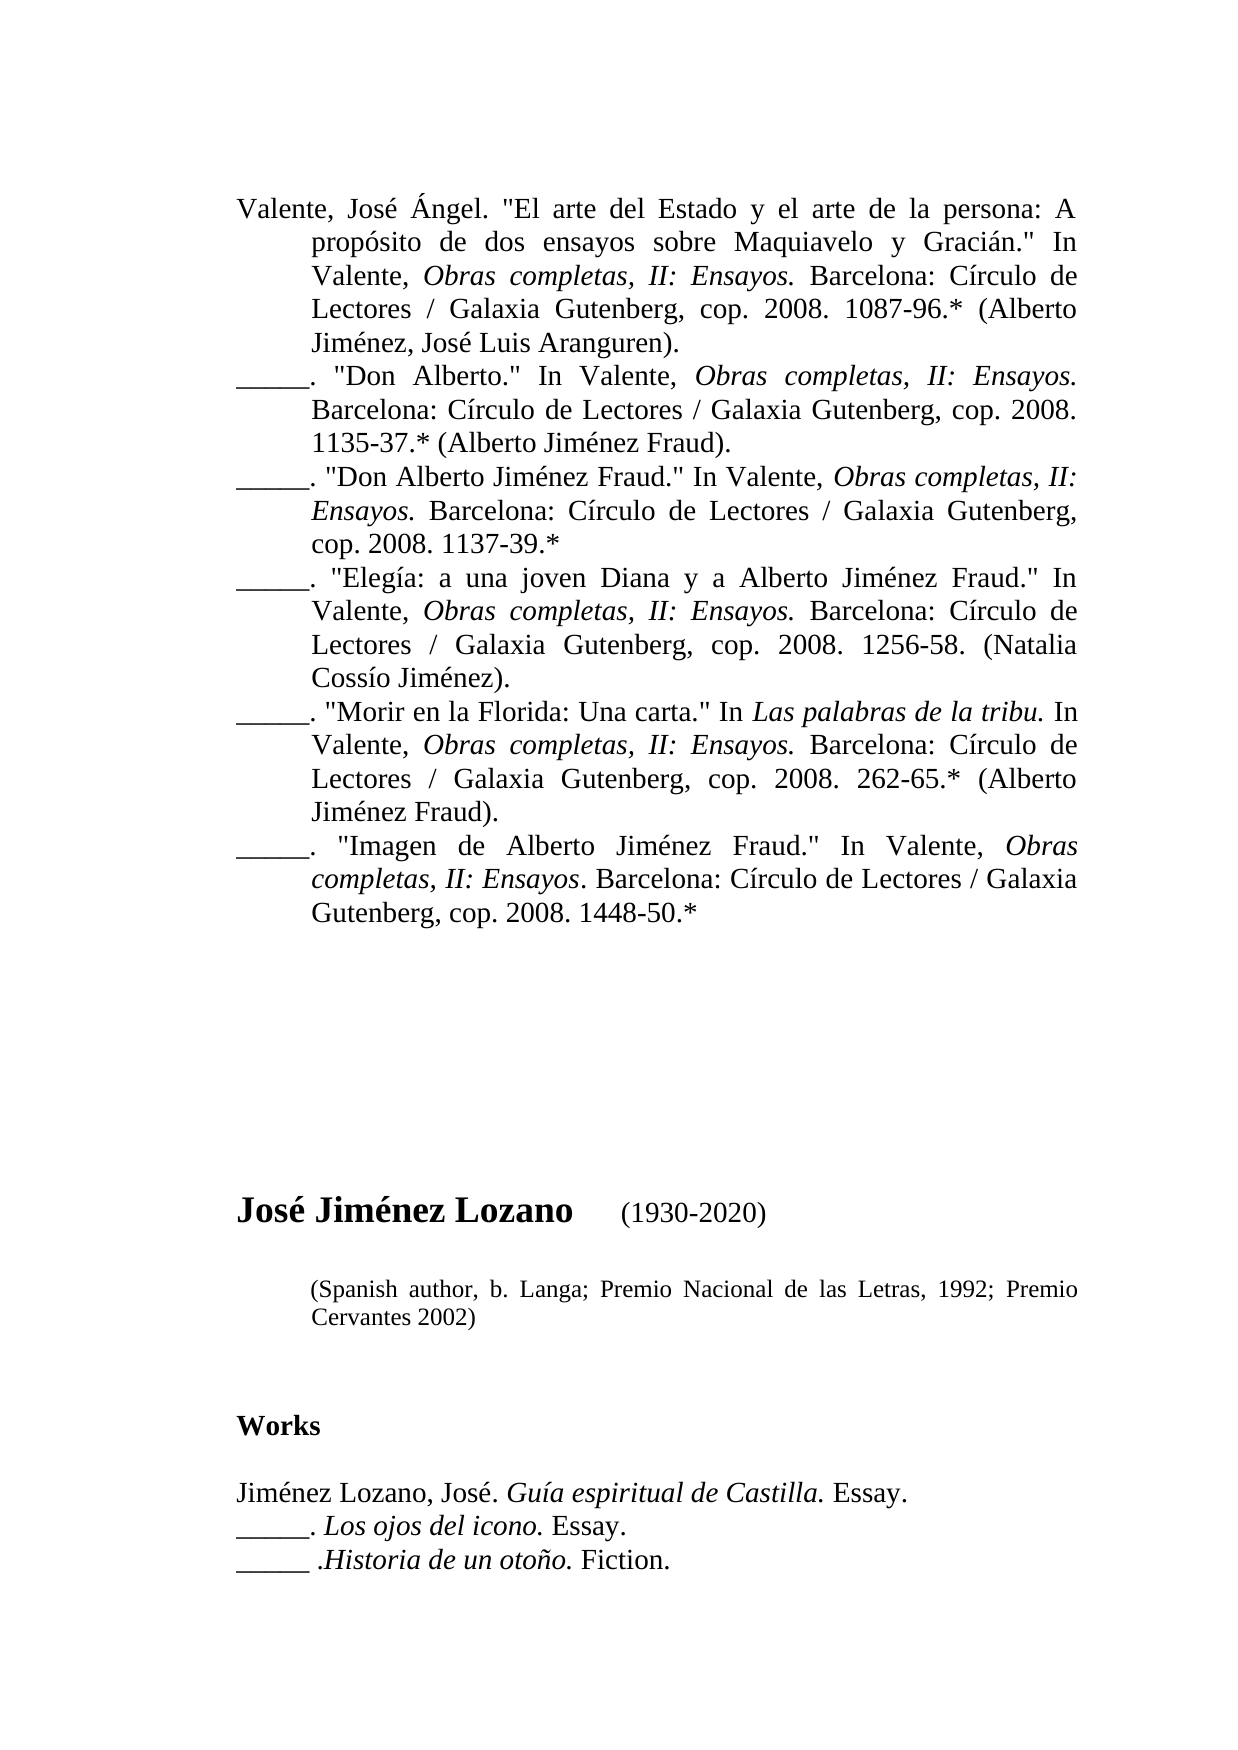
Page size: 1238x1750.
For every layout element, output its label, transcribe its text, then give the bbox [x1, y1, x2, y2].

text Valente, José Ángel. "El arte del Estado y el arte de la persona: A propósito de dos ensayos sobre Maquiavelo y Gracián." In Valente, Obras completas, II: Ensayos. Barcelona: Círculo de Lectores / Galaxia Gutenberg, cop. 2008. 1087-96.* (Alberto Jiménez, José Luis Aranguren). [236, 191, 1078, 358]
text _____. Los ojos del icono. Essay. [236, 1508, 1078, 1542]
text (Spanish author, b. Langa; Premio Nacional de las Letras, 1992; Premio Cervantes 2002) [310, 1274, 1078, 1331]
text _____. "Don Alberto Jiménez Fraud." In Valente, Obras completas, II: Ensayos. Barcelona: Círculo de Lectores / Galaxia Gutenberg, cop. 2008. 1137-39.* [236, 459, 1078, 560]
text Works [236, 1408, 1078, 1441]
text José Jiménez Lozano (1930-2020) [236, 1187, 1078, 1231]
text _____. "Imagen de Alberto Jiménez Fraud." In Valente, Obras completas, II: Ensayos. Barcelona: Círculo de Lectores / Galaxia Gutenberg, cop. 2008. 1448-50.* [236, 828, 1078, 929]
text _____ .Historia de un otoño. Fiction. [236, 1542, 1078, 1576]
text _____. "Morir en la Florida: Una carta." In Las palabras de la tribu. In Valente, Obras completas, II: Ensayos. Barcelona: Círculo de Lectores / Galaxia Gutenberg, cop. 2008. 262-65.* (Alberto Jiménez Fraud). [236, 694, 1078, 828]
text _____. "Elegía: a una joven Diana y a Alberto Jiménez Fraud." In Valente, Obras completas, II: Ensayos. Barcelona: Círculo de Lectores / Galaxia Gutenberg, cop. 2008. 1256-58. (Natalia Cossío Jiménez). [236, 560, 1078, 694]
text _____. "Don Alberto." In Valente, Obras completas, II: Ensayos. Barcelona: Círculo de Lectores / Galaxia Gutenberg, cop. 2008. 1135-37.* (Alberto Jiménez Fraud). [236, 358, 1078, 459]
text Jiménez Lozano, José. Guía espiritual de Castilla. Essay. [236, 1475, 1078, 1508]
